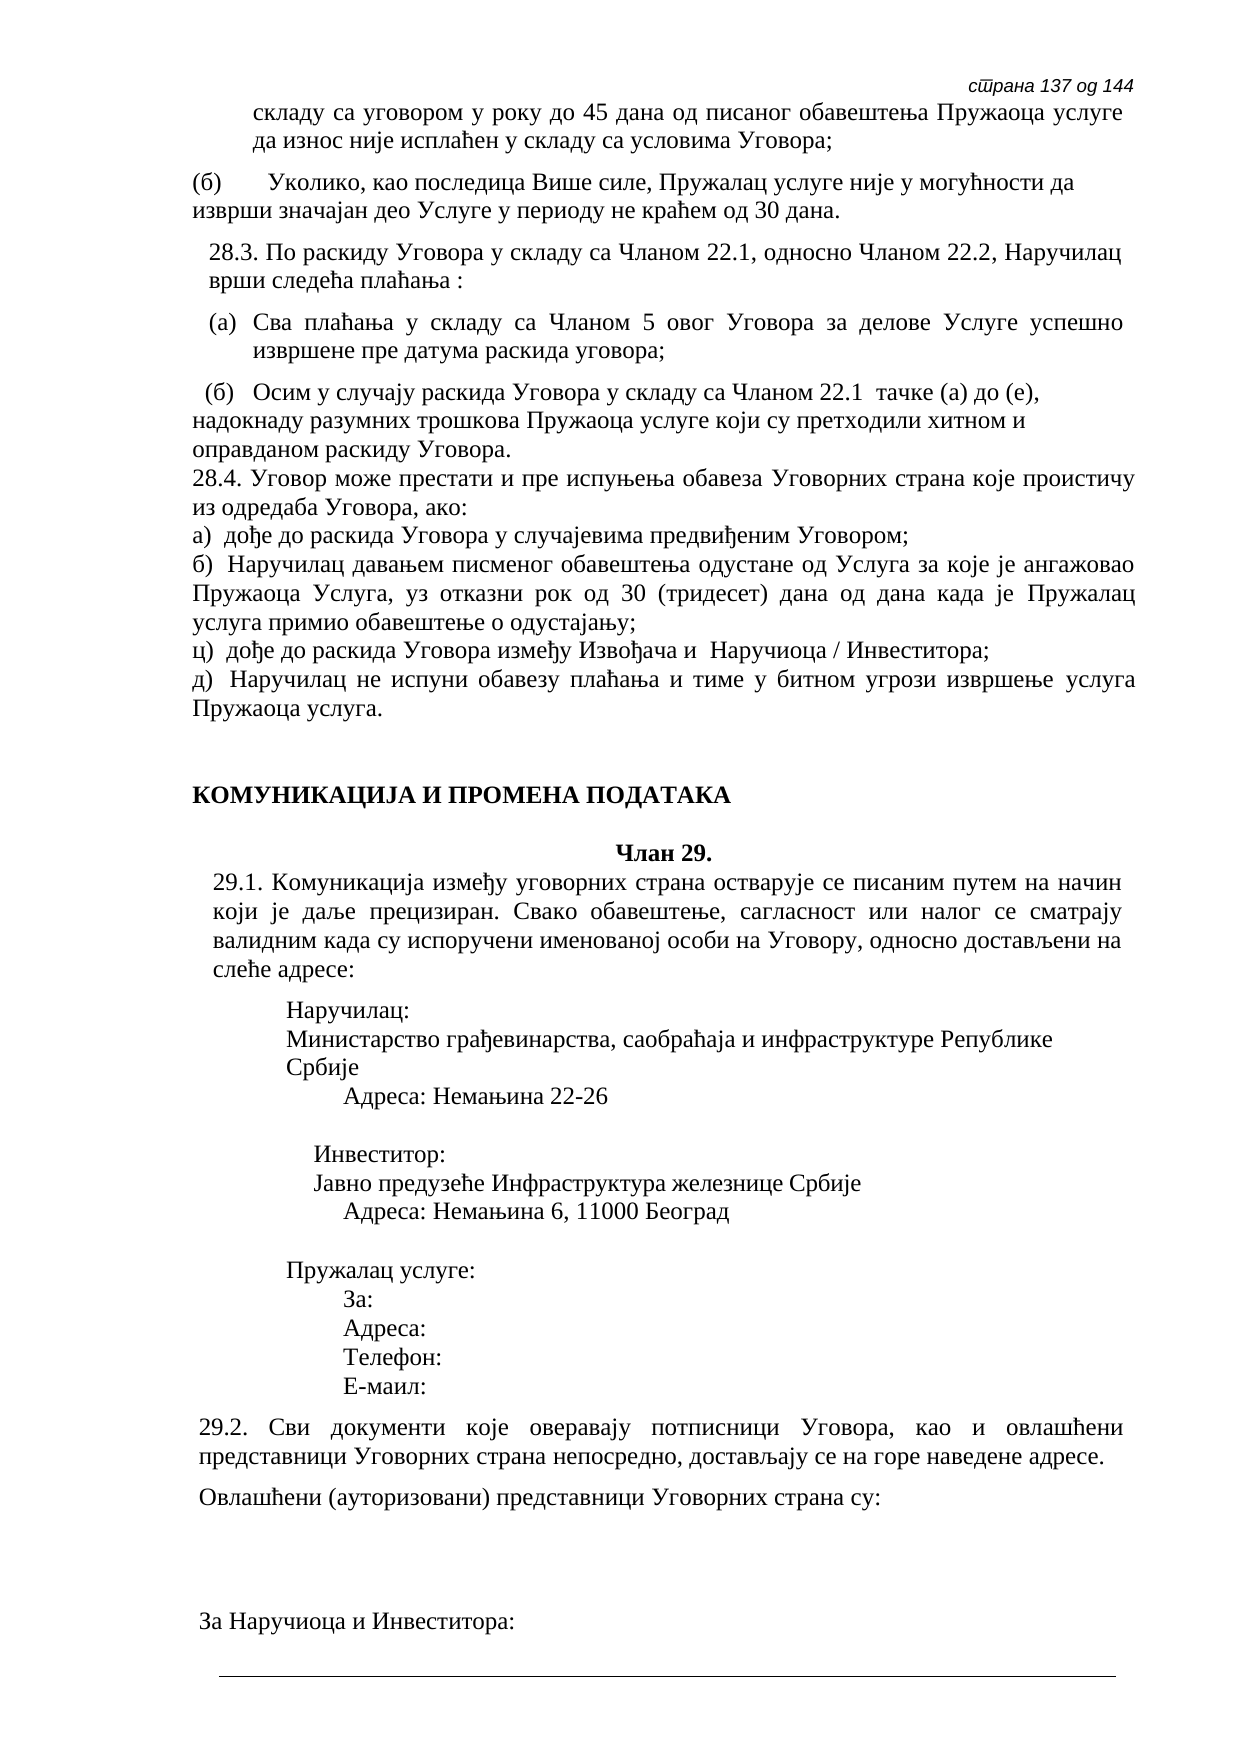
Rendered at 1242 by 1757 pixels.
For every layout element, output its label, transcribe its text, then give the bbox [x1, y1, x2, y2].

text (a) Сва плаћања у складу са Чланом 5 овог Уговора за делове Услуге успешно извршене пре датума раскида уговора; [208, 307, 1124, 364]
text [208, 97, 1124, 154]
text 28.3. По раскиду Уговора у складу са Чланом 22.1, односно Чланом 22.2, Наручилац врши следећа плаћања : [208, 237, 1122, 294]
text Пружалац услуге: [286, 1255, 886, 1284]
text Члан 29. [192, 838, 1135, 867]
text Инвеститор: [286, 1139, 886, 1168]
text а) дође до раскида Уговора у случајевима предвиђеним Уговором; [192, 520, 1135, 549]
text Адреса: Немањина 22-26 [286, 1081, 1043, 1110]
text Овлашћени (ауторизовани) представници Уговорних страна су: [199, 1482, 1137, 1511]
text Јавно предузеће Инфраструктура железнице Србије [286, 1168, 886, 1196]
text Адреса: Немањина 6, 11000 Београд [286, 1196, 1043, 1225]
text 29.1. Комуникација између уговорних страна остварује се писаним путем на начин који је даље прецизиран. Свако обавештење, сагласност или налог се сматрају валидним када су испоручени именованој особи на Уговору, односно достављени на слеће адресе: [213, 867, 1122, 982]
text Е-маил: [286, 1371, 1121, 1399]
text За Наручиоца и Инвеститора: [199, 1606, 1137, 1634]
text б) Наручилац давањем писменог обавештења одустане од Услуга за које је ангажовао Пружаоца Услуга, уз отказни рок од 30 (тридесет) дана од дана када је Пружалац услуга примио обавештење о одустајању; [192, 549, 1135, 635]
text 28.4. Уговор може престати и пре испуњења обавеза Уговорних страна које проистичу из одредаба Уговора, ако: [192, 463, 1135, 520]
text (б) Осим у случају раскида Уговора у складу са Чланом 22.1 тачке (а) до (e), надокнаду разумних трошкова Пружаоца услуге који су претходили хитном и оправданом раскиду Уговора. [192, 377, 1135, 463]
text 29.2. Сви документи које оверавају потписници Уговора, као и овлашћени представници Уговорних страна непосредно, достављају се на горе наведене адресе. [198, 1412, 1124, 1469]
text д) Наручилац не испуни обавезу плаћања и тиме у битном угрози извршење услуга Пружаоца услуга. [192, 664, 1135, 722]
text ц) дође до раскида Уговора између Извођача и Наручиоца / Инвеститора; [192, 635, 1135, 664]
text Министарство грађевинарства, саобраћаја и инфраструктуре Републике Србије [286, 1024, 1106, 1081]
text Телефон: [286, 1342, 1121, 1371]
text КОМУНИКАЦИЈА И ПРОМЕНА ПОДАТАКА [192, 780, 1135, 809]
text Адреса: [286, 1313, 1121, 1342]
text За: [286, 1284, 1121, 1313]
text Наручилац: [286, 995, 886, 1024]
text (б) Уколико, као последица Више силе, Пружалац услуге није у могућности да изврши значајан део Услуге у периоду не краћем од 30 дана. [192, 167, 1135, 224]
